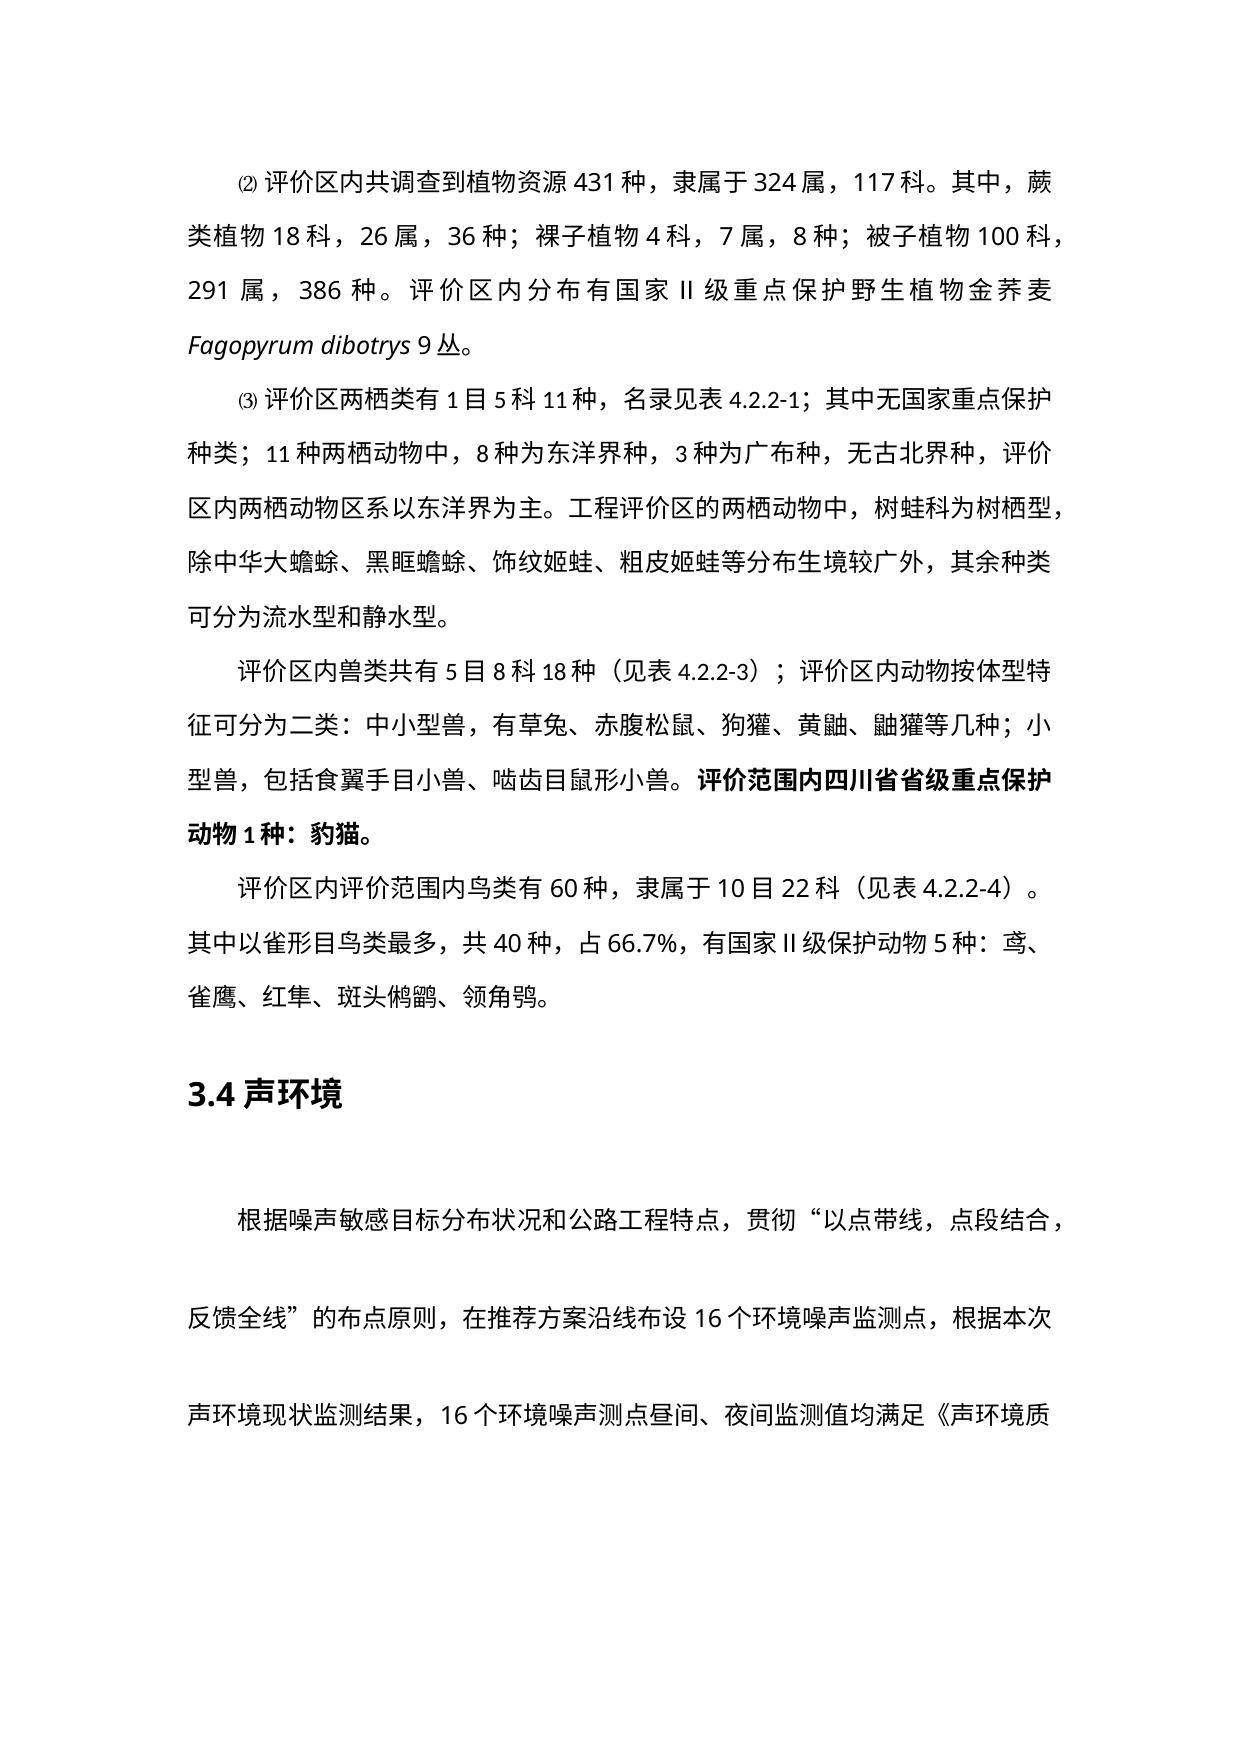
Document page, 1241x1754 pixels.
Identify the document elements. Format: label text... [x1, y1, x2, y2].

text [187, 1186, 1053, 1446]
text 评价区内评价范围内鸟类有60种，隶属于10目22科（见表4.2.2-4）。其中以雀形目鸟类最多，共40种，占66.7%，有国家Ⅱ级保护动物5种：鸢、雀鹰、红隼、斑头鸺鹠、领角鸮。 [187, 869, 1053, 1014]
text ⑶评价区两栖类有1目5科11种，名录见表4.2.2-1；其中无国家重点保护种类；11种两栖动物中，8种为东洋界种，3种为广布种，无古北界种，评价区内两栖动物区系以东洋界为主。工程评价区的两栖动物中，树蛙科为树栖型，除中华大蟾蜍、黑眶蟾蜍、饰纹姬蛙、粗皮姬蛙等分布生境较广外，其余种类可分为流水型和静水型。 [187, 379, 1053, 633]
text 评价区内兽类共有5目8科18种（见表4.2.2-3）；评价区内动物按体型特征可分为二类：中小型兽，有草兔、赤腹松鼠、狗獾、黄鼬、鼬獾等几种；小型兽，包括食翼手目小兽、啮齿目鼠形小兽。评价范围内四川省省级重点保护动物1种：豹猫。 [187, 651, 1053, 851]
subtitle 3.4 声环境 [187, 1059, 1053, 1124]
text ⑵评价区内共调查到植物资源431种，隶属于324属，117科。其中，蕨类植物18科，26属，36种；裸子植物4科，7属，8种；被子植物100科，291属，386种。评价区内分布有国家Ⅱ级重点保护野生植物金荞麦Fagopyrum dibotrys 9丛。 [187, 162, 1053, 361]
